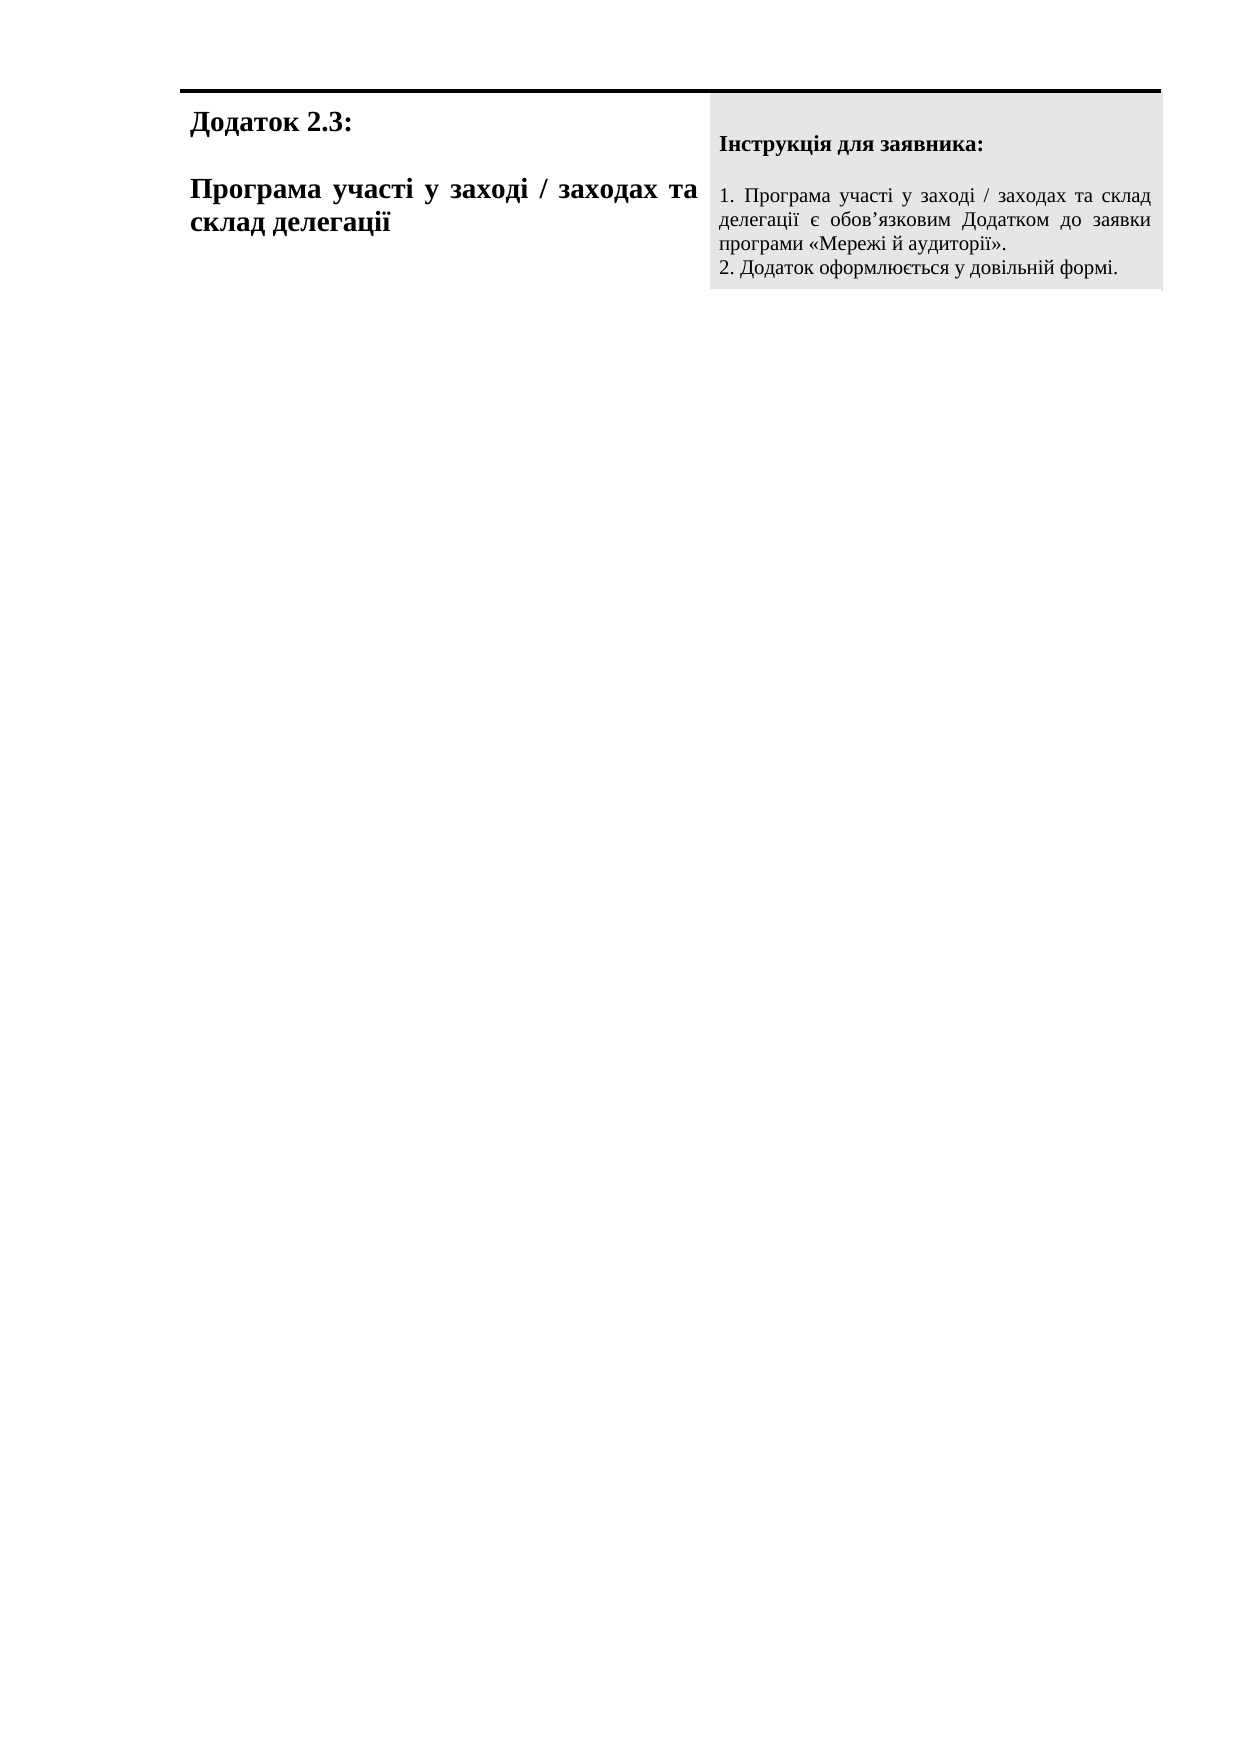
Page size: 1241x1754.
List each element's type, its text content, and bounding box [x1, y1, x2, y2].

table_header Додаток 2.3: Програма участі у заході / заходах та склад делегації [180, 93, 708, 289]
table_header Інструкція для заявника: 1. Програма участі у заході / заходах та склад делегації є обов’язковим Додатком до заявки програми «Мережі й аудиторії». 2. Додаток оформлюється у довільній формі. [710, 93, 1161, 289]
